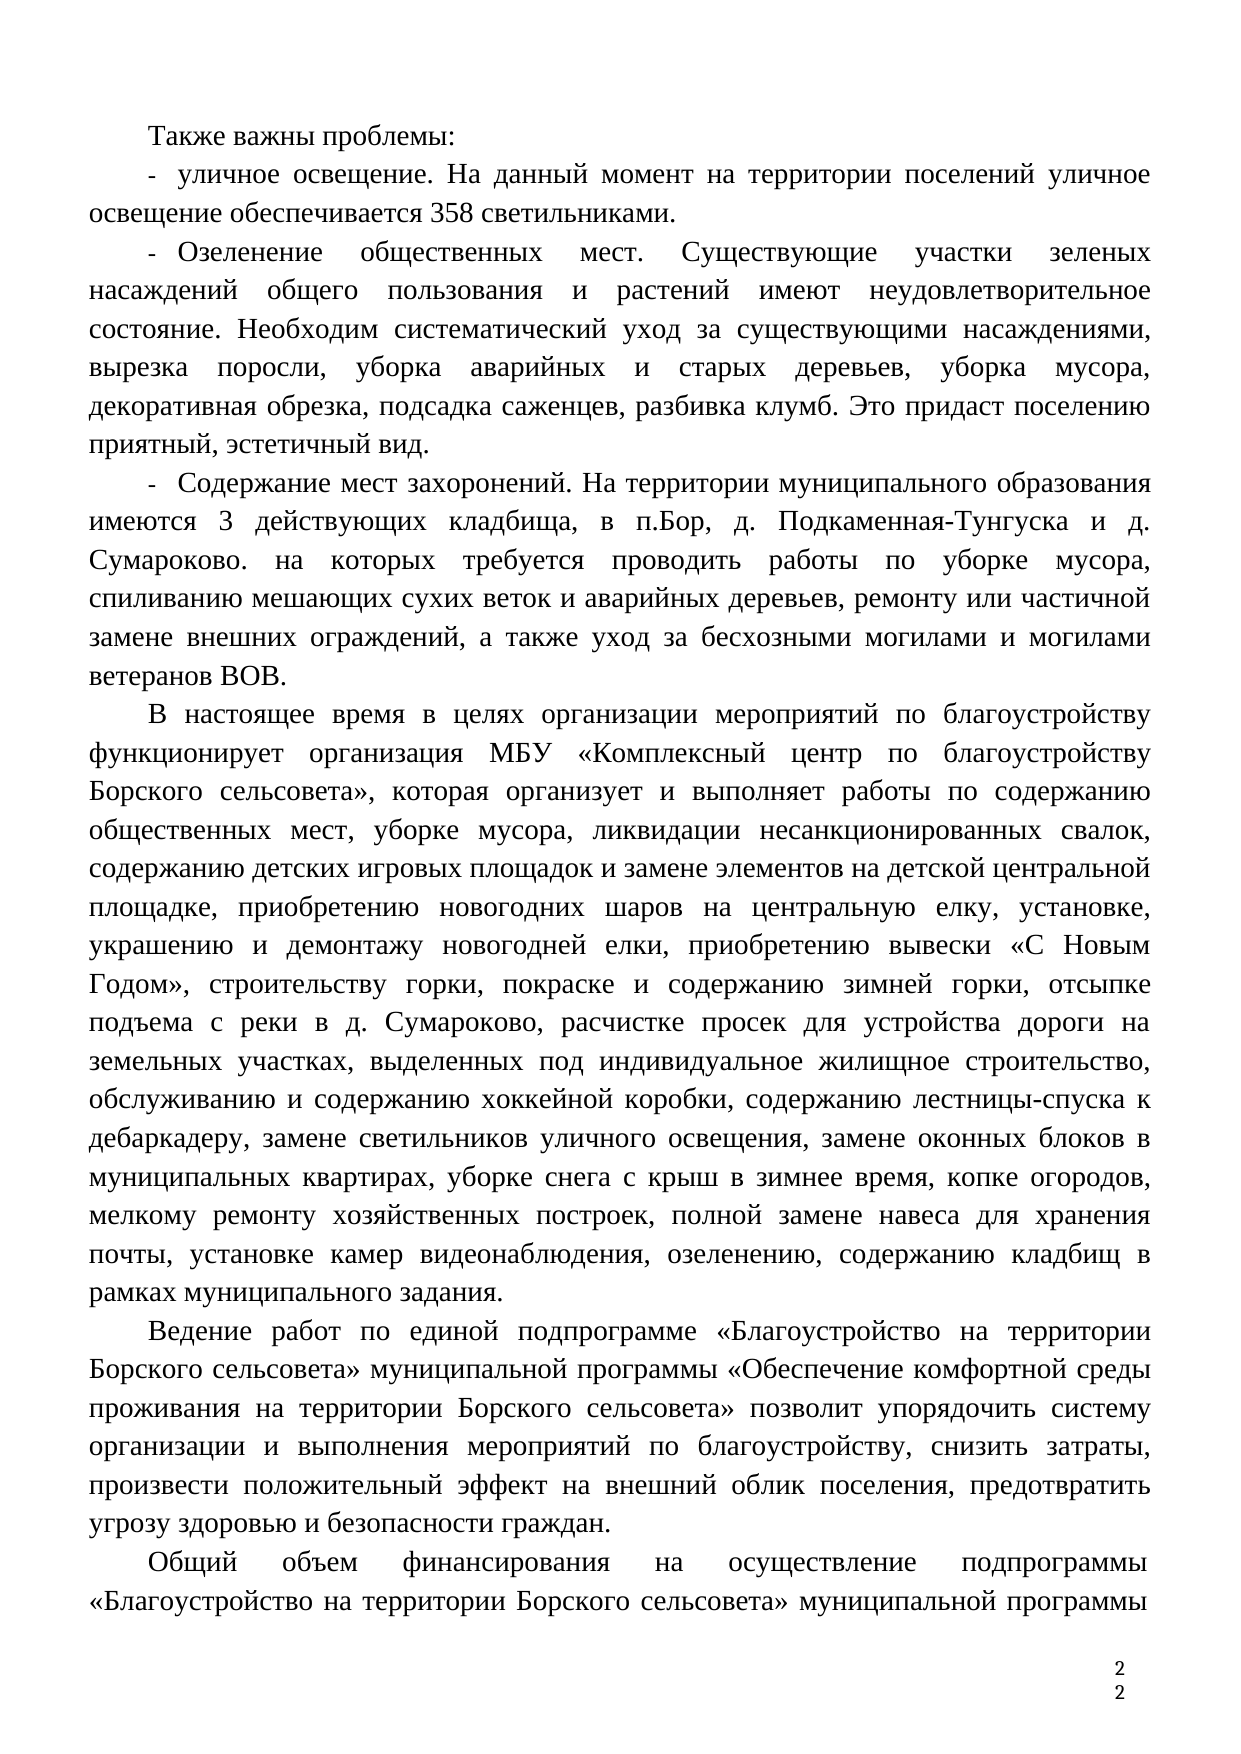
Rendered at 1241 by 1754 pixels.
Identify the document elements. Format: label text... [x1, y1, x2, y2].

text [89, 1544, 1148, 1616]
text В настоящее время в целях организации мероприятий по благоустройству функционирует организация МБУ «Комплексный центр по благоустройству Борского сельсовета», которая организует и выполняет работы по содержанию общественных мест, уборке мусора, ликвидации несанкционированных свалок, содержанию детских игровых площадок и замене элементов на детской центральной площадке, приобретению новогодних шаров на центральную елку, установке, украшению и демонтажу новогодней елки, приобретению вывески «С Новым Годом», строительству горки, покраске и содержанию зимней горки, отсыпке подъема с реки в д. Сумароково, расчистке просек для устройства дороги на земельных участках, выделенных под индивидуальное жилищное строительство, обслуживанию и содержанию хоккейной коробки, содержанию лестницы-спуска к дебаркадеру, замене светильников уличного освещения, замене оконных блоков в муниципальных квартирах, уборке снега с крыш в зимнее время, копке огородов, мелкому ремонту хозяйственных построек, полной замене навеса для хранения почты, установке камер видеонаблюдения, озеленению, содержанию кладбищ в рамках муниципального задания. [89, 696, 1152, 1308]
text Также важны проблемы: [89, 118, 1152, 152]
list Содержание мест захоронений. На территории муниципального образования имеются 3 действующих кладбища, в п.Бор, д. Подкаменная-Тунгуска и д. Сумароково. на которых требуется проводить работы по уборке мусора, спиливанию мешающих сухих веток и аварийных деревьев, ремонту или частичной замене внешних ограждений, а также уход за бесхозными могилами и могилами ветеранов ВОВ. [89, 465, 1152, 691]
text Ведение работ по единой подпрограмме «Благоустройство на территории Борского сельсовета» муниципальной программы «Обеспечение комфортной среды проживания на территории Борского сельсовета» позволит упорядочить систему организации и выполнения мероприятий по благоустройству, снизить затраты, произвести положительный эффект на внешний облик поселения, предотвратить угрозу здоровью и безопасности граждан. [89, 1313, 1152, 1539]
list Озеленение общественных мест. Существующие участки зеленых насаждений общего пользования и растений имеют неудовлетворительное состояние. Необходим систематический уход за существующими насаждениями, вырезка поросли, уборка аварийных и старых деревьев, уборка мусора, декоративная обрезка, подсадка саженцев, разбивка клумб. Это придаст поселению приятный, эстетичный вид. [89, 234, 1152, 460]
list уличное освещение. На данный момент на территории поселений уличное освещение обеспечивается 358 светильниками. [89, 157, 1152, 229]
